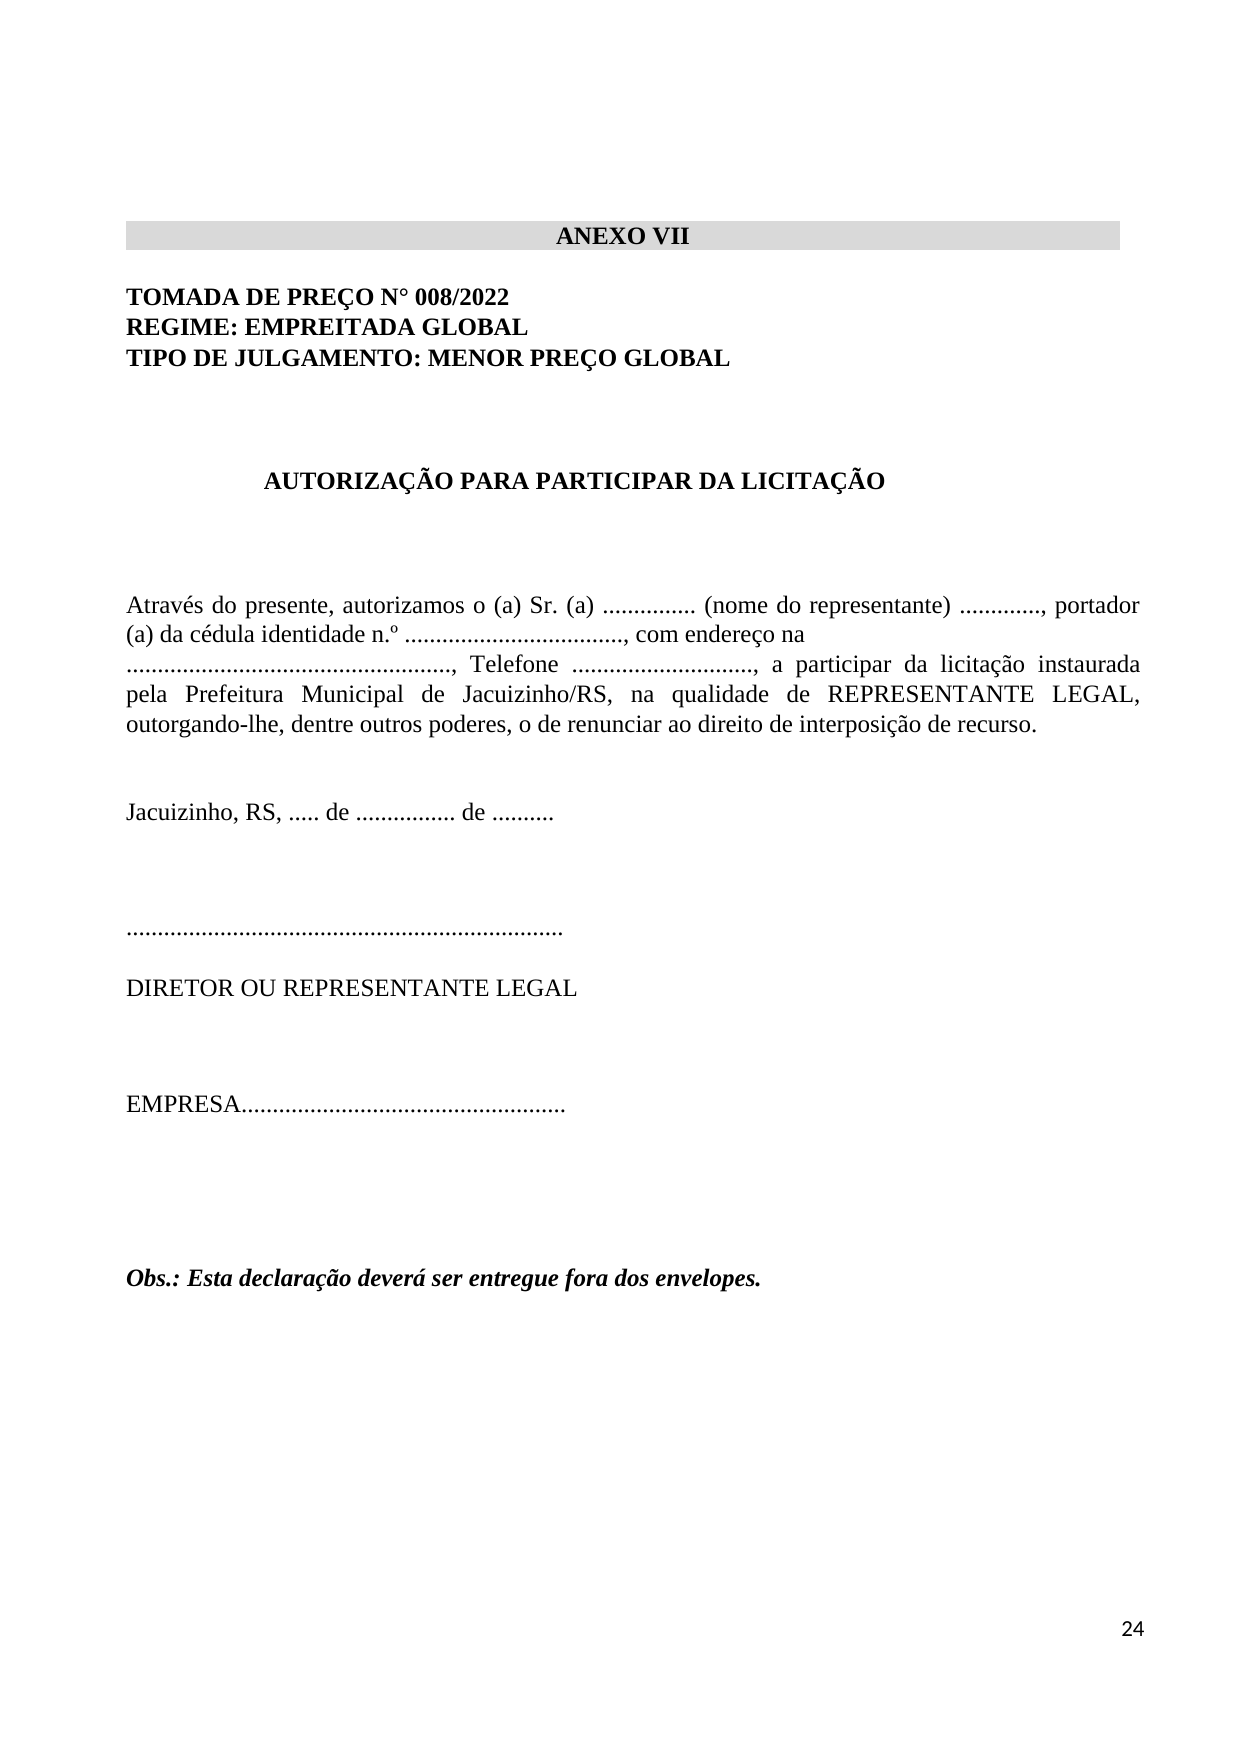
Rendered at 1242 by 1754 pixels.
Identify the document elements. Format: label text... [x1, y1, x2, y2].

text Jacuizinho, RS, ..... de ................ de .......... [126, 797, 1145, 825]
text ...................................................., Telefone ............................., a participar da licitação instaurada pela Prefeitura Municipal de Jacuizinho/RS, na qualidade de REPRESENTANTE LEGAL, outorgando-lhe, dentre outros poderes, o de renunciar ao direito de interposição de recurso. [126, 649, 1141, 737]
text TIPO DE JULGAMENTO: MENOR PREÇO GLOBAL [126, 343, 1120, 372]
text Obs.: Esta declaração deverá ser entregue fora dos envelopes. [126, 1263, 984, 1291]
subtitle AUTORIZAÇÃO PARA PARTICIPAR DA LICITAÇÃO [126, 466, 1023, 495]
text EMPRESA.................................................... [126, 1089, 1141, 1118]
text TOMADA DE PREÇO N° 008/2022 [126, 282, 1120, 311]
text ...................................................................... [126, 912, 1141, 941]
text REGIME: EMPREITADA GLOBAL [126, 312, 1120, 341]
text DIRETOR OU REPRESENTANTE LEGAL [126, 973, 1141, 1002]
text Através do presente, autorizamos o (a) Sr. (a) ............... (nome do representante) ............., portador (a) da cédula identidade n.º ..................................., com endereço na [126, 590, 1141, 648]
text ANEXO VII [126, 221, 1120, 250]
